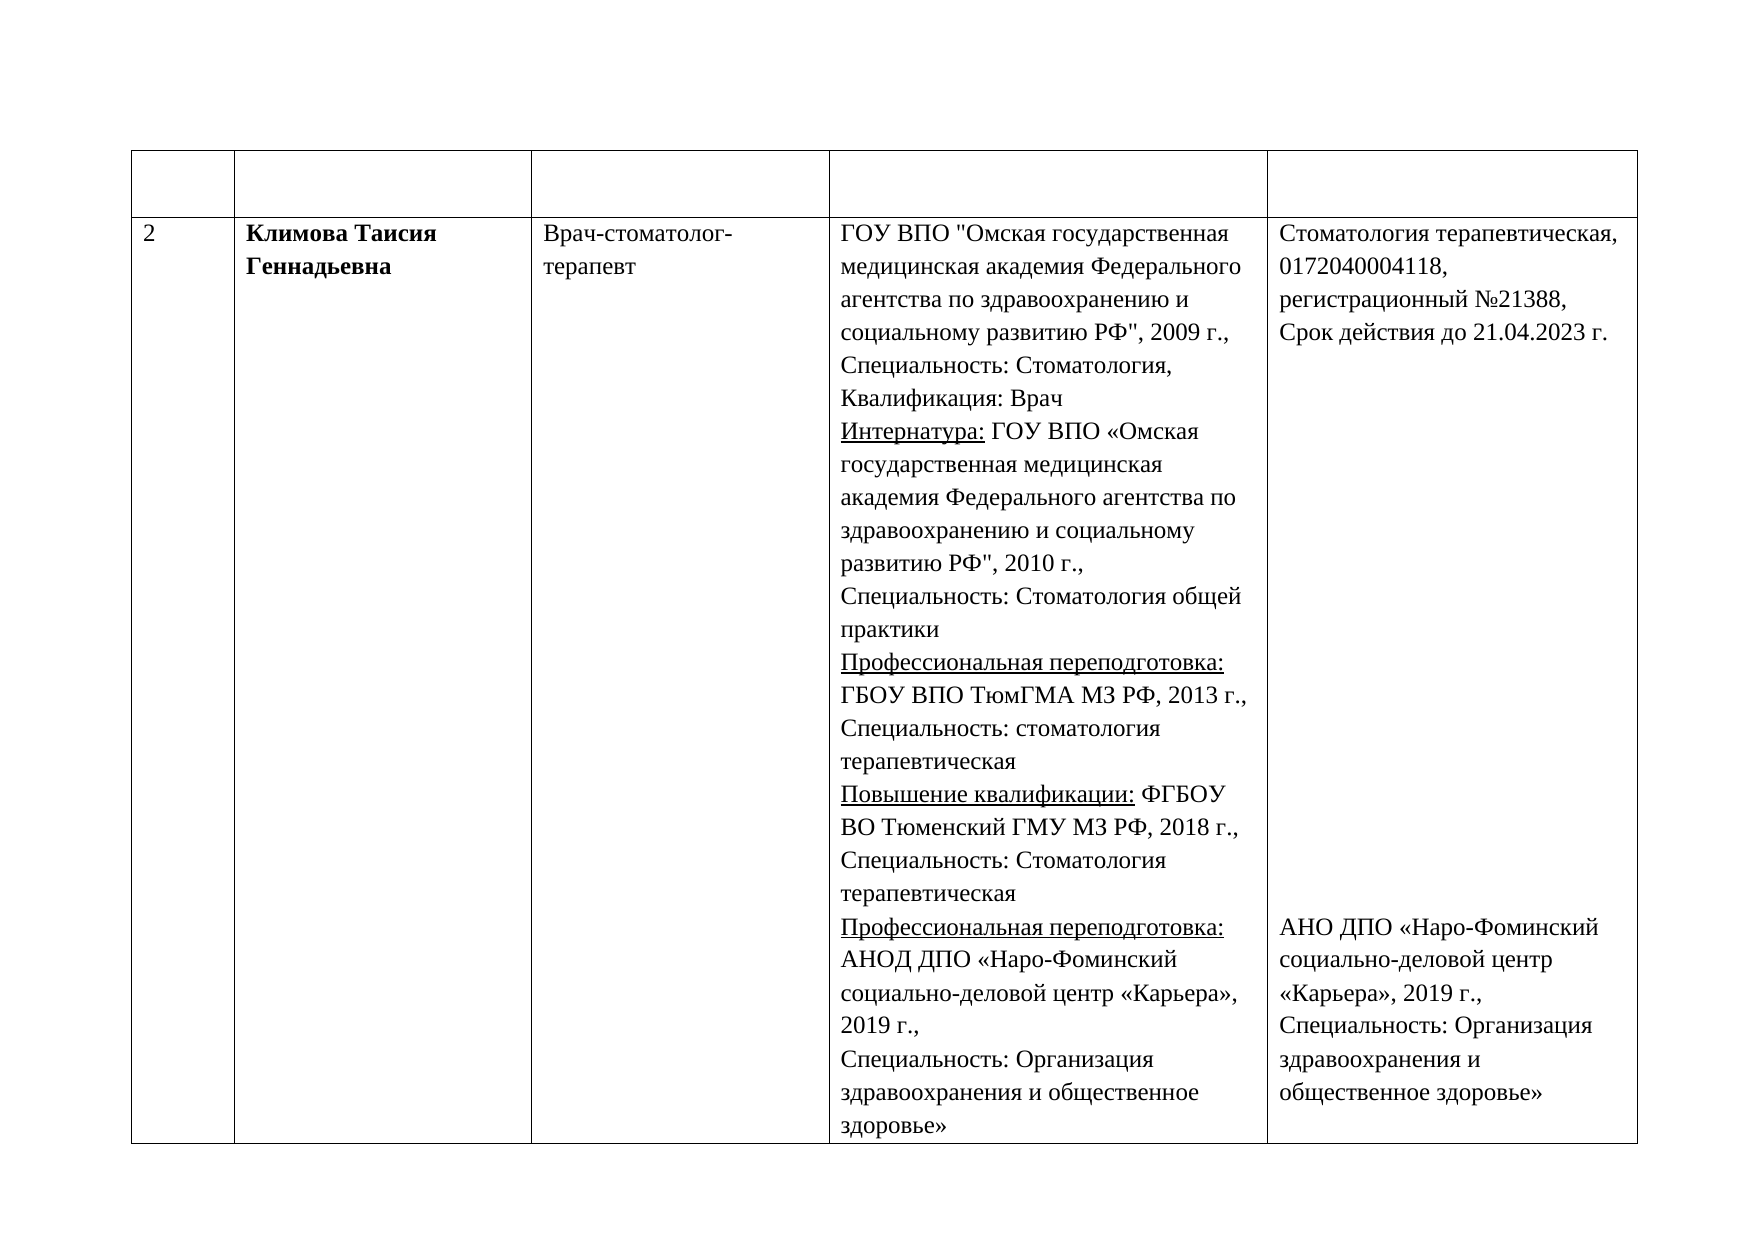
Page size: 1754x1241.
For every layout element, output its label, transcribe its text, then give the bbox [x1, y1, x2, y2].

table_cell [830, 151, 1267, 217]
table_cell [235, 218, 531, 1143]
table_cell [532, 218, 829, 1143]
table_cell 1 [132, 151, 234, 217]
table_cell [830, 218, 1267, 1143]
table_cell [1268, 218, 1637, 1143]
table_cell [235, 151, 531, 217]
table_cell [1268, 151, 1637, 217]
table_cell 2 [132, 218, 234, 1143]
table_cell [532, 151, 829, 217]
